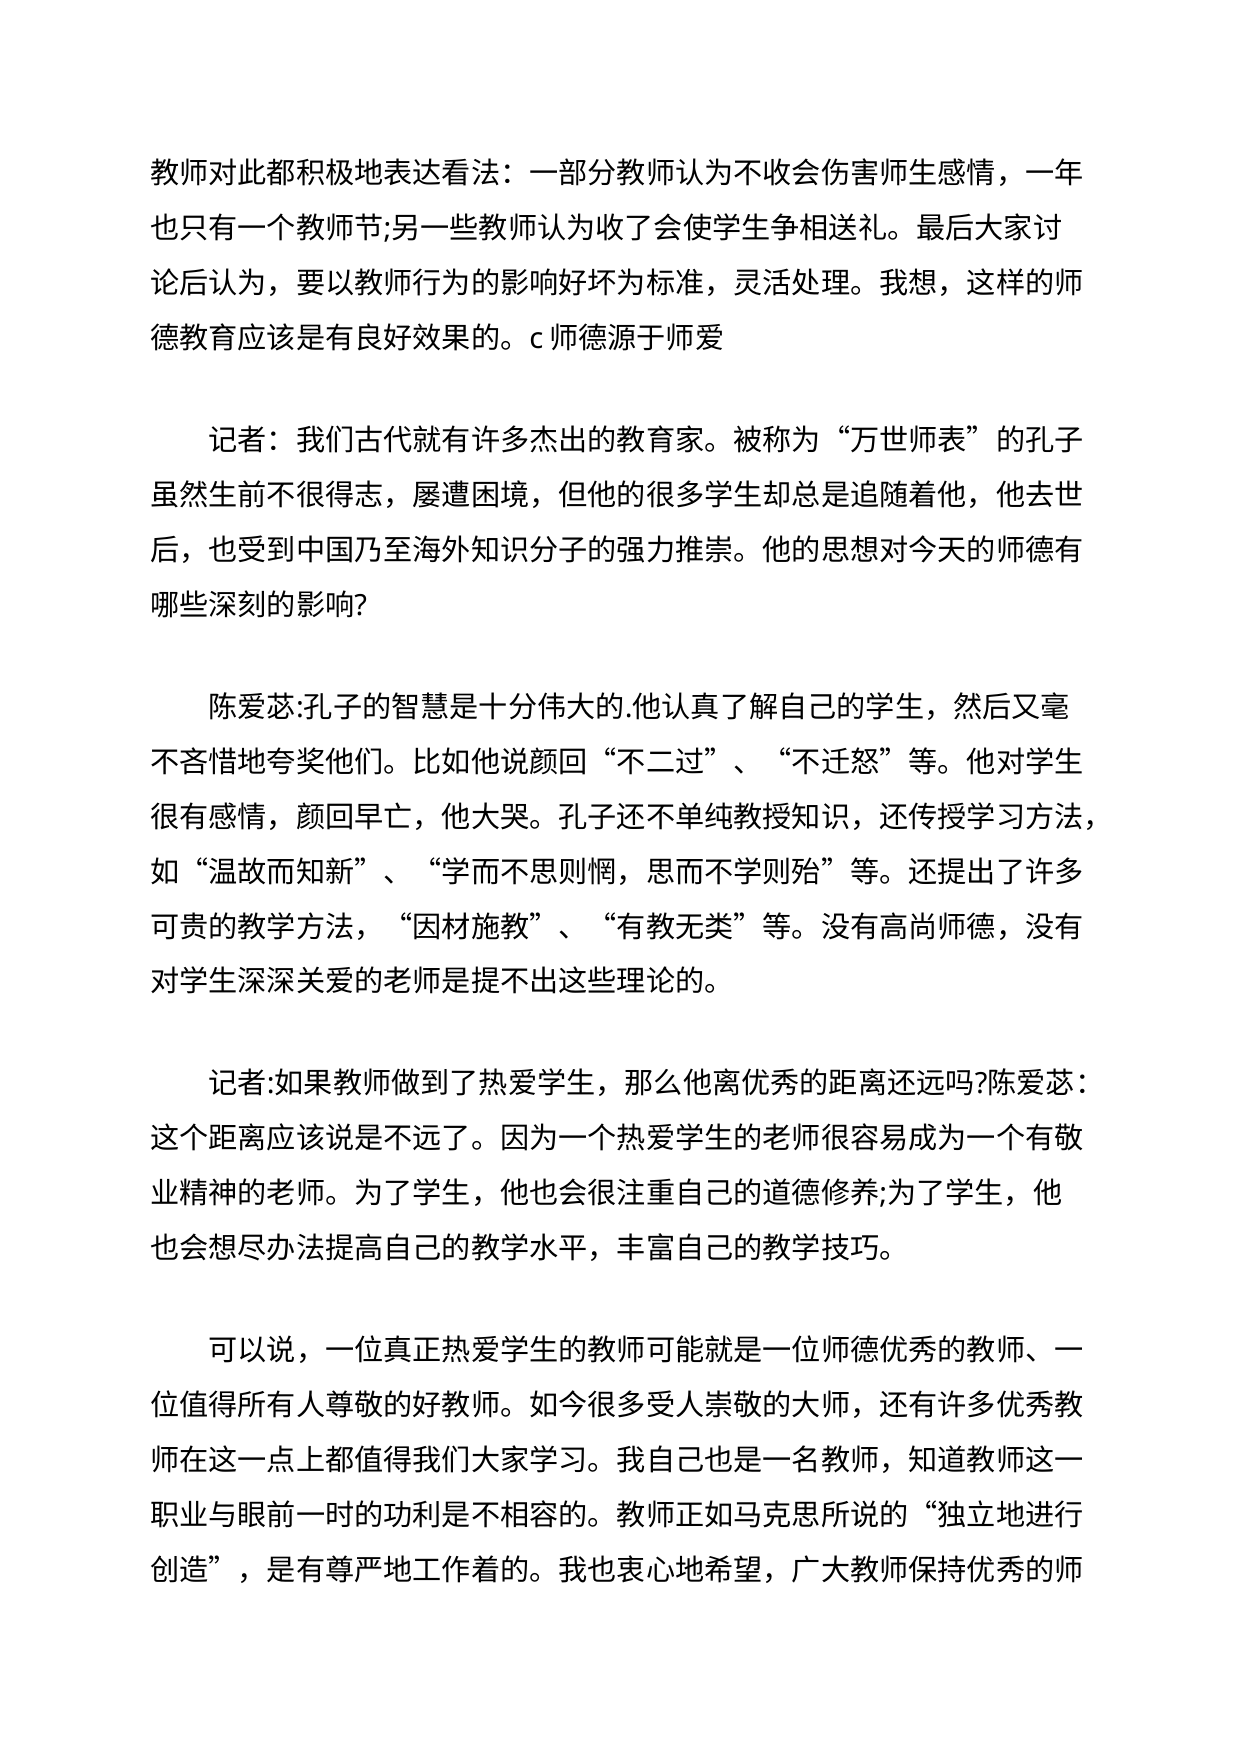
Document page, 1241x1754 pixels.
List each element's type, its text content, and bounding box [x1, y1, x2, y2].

text 记者:如果教师做到了热爱学生，那么他离优秀的距离还远吗?陈爱苾：这个距离应该说是不远了。因为一个热爱学生的老师很容易成为一个有敬业精神的老师。为了学生，他也会很注重自己的道德修养;为了学生，他也会想尽办法提高自己的教学水平，丰富自己的教学技巧。 [150, 1060, 1090, 1267]
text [150, 1326, 1090, 1588]
text 记者：我们古代就有许多杰出的教育家。被称为“万世师表”的孔子虽然生前不很得志，屡遭困境，但他的很多学生却总是追随着他，他去世后，也受到中国乃至海外知识分子的强力推崇。他的思想对今天的师德有哪些深刻的影响? [150, 417, 1090, 624]
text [150, 150, 1090, 357]
text 陈爱苾:孔子的智慧是十分伟大的.他认真了解自己的学生，然后又毫不吝惜地夸奖他们。比如他说颜回“不二过”、“不迁怒”等。他对学生很有感情，颜回早亡，他大哭。孔子还不单纯教授知识，还传授学习方法，如“温故而知新”、“学而不思则惘，思而不学则殆”等。还提出了许多可贵的教学方法，“因材施教”、“有教无类”等。没有高尚师德，没有对学生深深关爱的老师是提不出这些理论的。 [150, 683, 1090, 1000]
